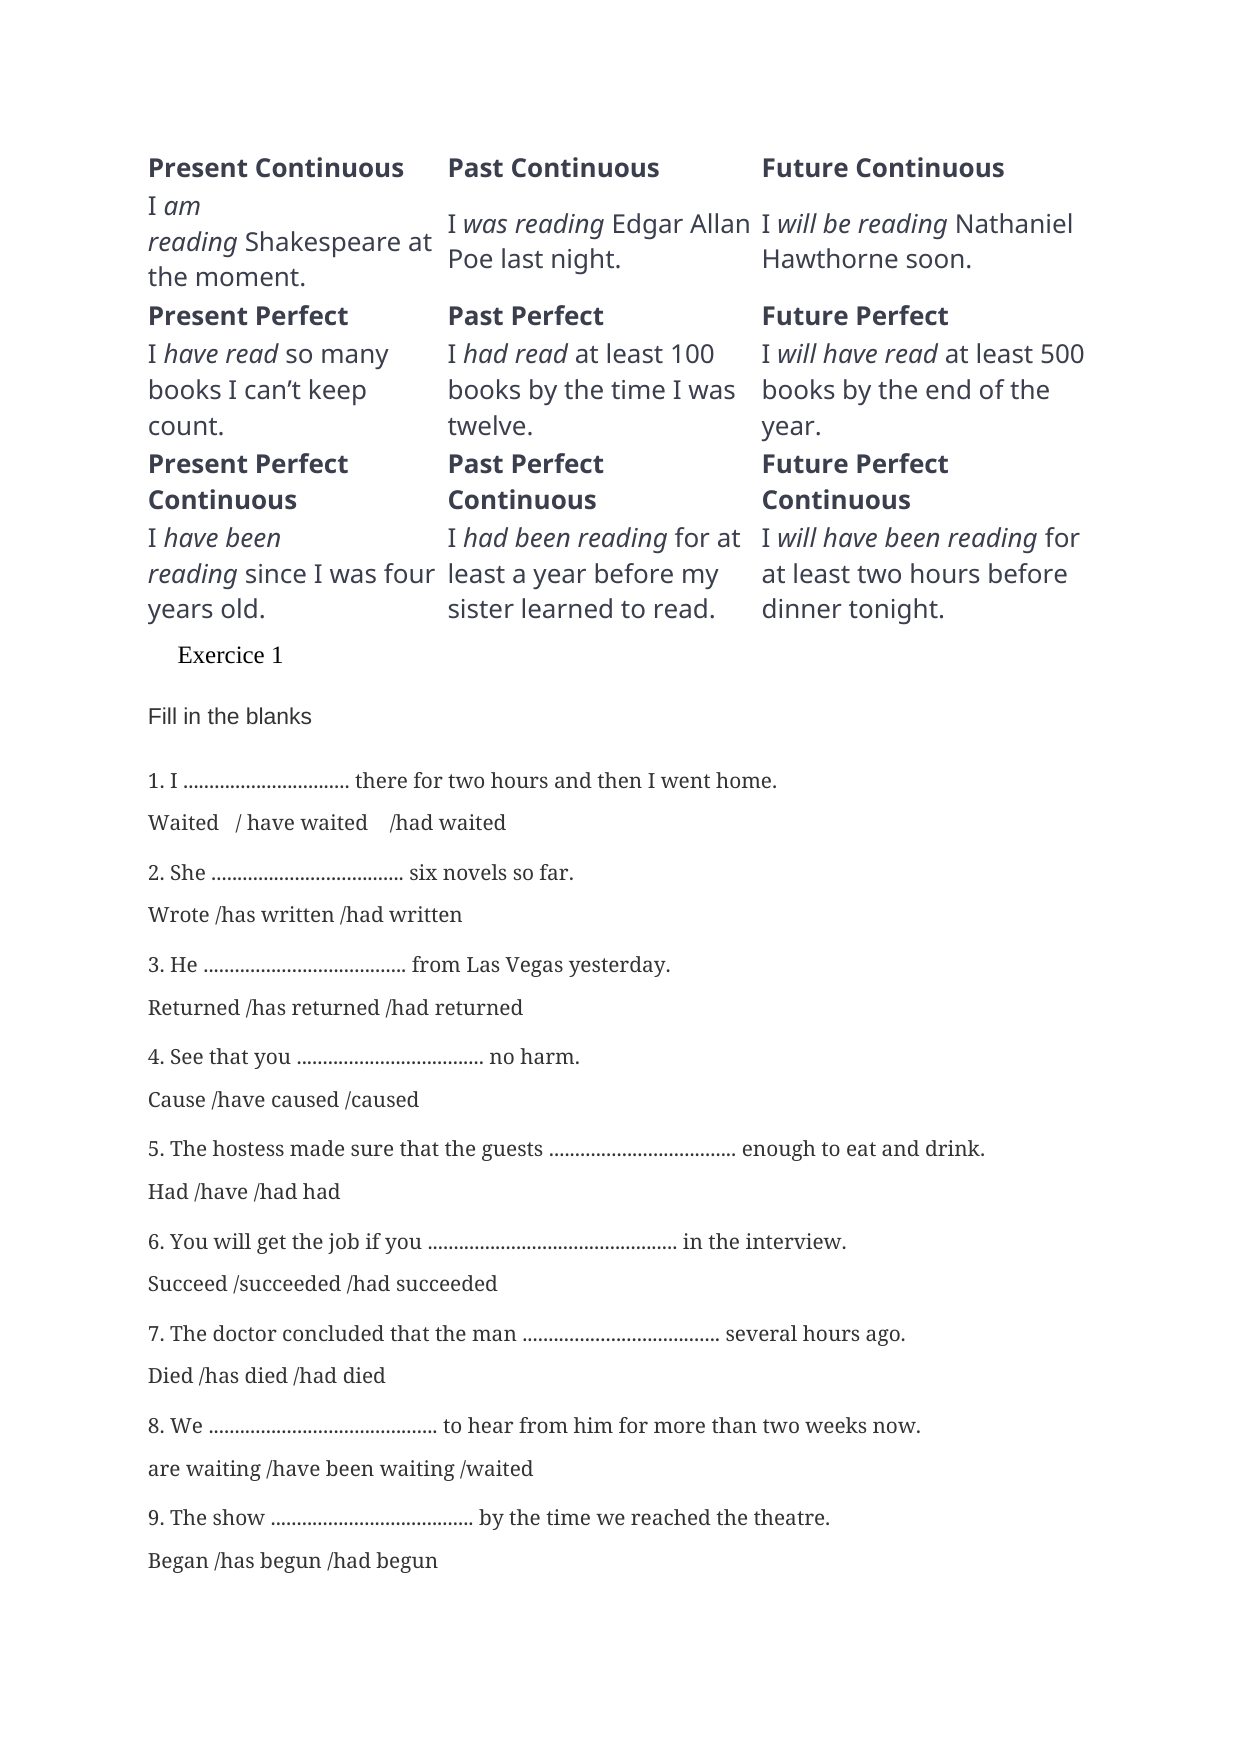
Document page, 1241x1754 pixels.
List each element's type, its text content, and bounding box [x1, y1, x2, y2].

table_cell I am reading Shakespeare at the moment. [146, 186, 446, 296]
text are waiting /have been waiting /waited [148, 1439, 1093, 1482]
table_cell Past Continuous [446, 148, 760, 186]
text 9. The show ....................................... by the time we reached the theatre. [148, 1503, 1093, 1532]
table_cell I had been reading for at least a year before my sister learned to read. [446, 519, 760, 628]
table_cell Present Perfect Continuous [146, 444, 446, 518]
text Exercice 1 [148, 641, 1093, 669]
table_cell I have read so many books I can’t keep count. [146, 335, 446, 444]
text 1. I ................................ there for two hours and then I went home. [148, 766, 1093, 794]
text Waited / have waited /had waited [148, 794, 1093, 837]
table_cell Future Perfect [760, 296, 1100, 334]
table_cell I had read at least 100 books by the time I was twelve. [446, 335, 760, 444]
text 5. The hostess made sure that the guests .................................... enough to eat and drink. [148, 1134, 1093, 1163]
text Fill in the blanks [148, 703, 1093, 729]
table_cell I will have read at least 500 books by the end of the year. [760, 335, 1100, 444]
text 7. The doctor concluded that the man ...................................... several hours ago. [148, 1319, 1093, 1347]
text Returned /has returned /had returned [148, 979, 1093, 1021]
text 3. He ....................................... from Las Vegas yesterday. [148, 950, 1093, 979]
table_cell I will be reading Nathaniel Hawthorne soon. [760, 186, 1100, 296]
text 4. See that you .................................... no harm. [148, 1042, 1093, 1071]
text Had /have /had had [148, 1163, 1093, 1206]
table_cell Past Perfect Continuous [446, 444, 760, 518]
table_cell Future Continuous [760, 148, 1100, 186]
text 2. She ..................................... six novels so far. [148, 858, 1093, 886]
table_cell I was reading Edgar Allan Poe last night. [446, 186, 760, 296]
table_cell Present Perfect [146, 296, 446, 334]
table_cell I will have been reading for at least two hours before dinner tonight. [760, 519, 1100, 628]
text 8. We ............................................ to hear from him for more than two weeks now. [148, 1411, 1093, 1439]
text Began /has begun /had begun [148, 1532, 1093, 1574]
text 6. You will get the job if you ................................................ in the interview. [148, 1227, 1093, 1255]
table_cell Future Perfect Continuous [760, 444, 1100, 518]
text Cause /have caused /caused [148, 1071, 1093, 1113]
table_cell Past Perfect [446, 296, 760, 334]
text Succeed /succeeded /had succeeded [148, 1255, 1093, 1298]
text Wrote /has written /had written [148, 886, 1093, 929]
table_cell I have been reading since I was four years old. [146, 519, 446, 628]
text Died /has died /had died [148, 1347, 1093, 1390]
table_cell Present Continuous [146, 148, 446, 186]
